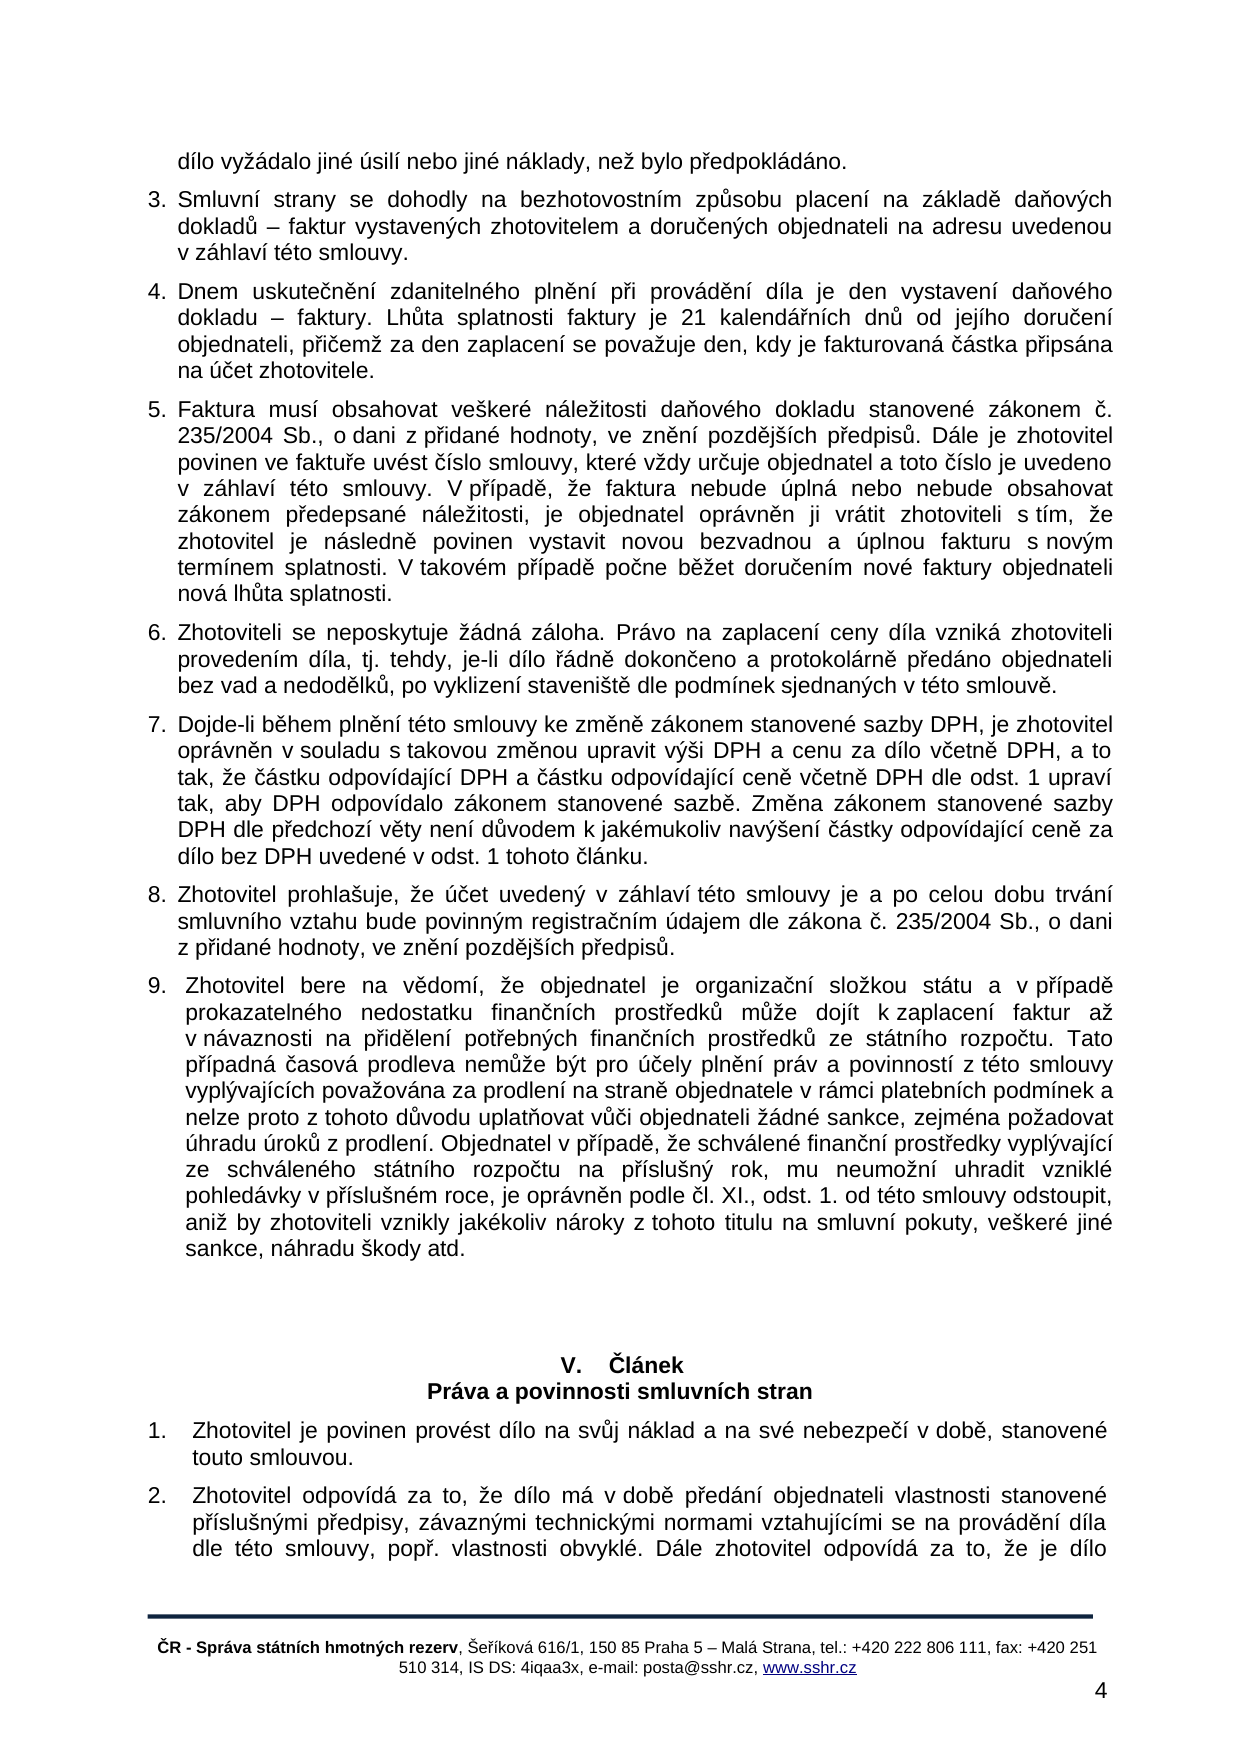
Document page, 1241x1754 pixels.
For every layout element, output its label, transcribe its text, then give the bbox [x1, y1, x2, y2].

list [148, 148, 1113, 174]
list Zhotovitel prohlašuje, že účet uvedený v záhlaví této smlouvy je a po celou dobu trvání smluvního vztahu bude povinným registračním údajem dle zákona č. 235/2004 Sb., o dani z přidané hodnoty, ve znění pozdějších předpisů. [148, 881, 1113, 961]
text Práva a povinnosti smluvních stran [427, 1378, 1107, 1405]
list Dnem uskutečnění zdanitelného plnění při provádění díla je den vystavení daňového dokladu – faktury. Lhůta splatnosti faktury je 21 kalendářních dnů od jejího doručení objednateli, přičemž za den zaplacení se považuje den, kdy je fakturovaná částka připsána na účet zhotovitele. [148, 278, 1113, 383]
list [148, 1482, 1107, 1561]
list Zhotovitel bere na vědomí, že objednatel je organizační složkou státu a v případě prokazatelného nedostatku finančních prostředků může dojít k zaplacení faktur až v návaznosti na přidělení potřebných finančních prostředků ze státního rozpočtu. Tato případná časová prodleva nemůže být pro účely plnění práv a povinností z této smlouvy vyplývajících považována za prodlení na straně objednatele v rámci platebních podmínek a nelze proto z tohoto důvodu uplatňovat vůči objednateli žádné sankce, zejména požadovat úhradu úroků z prodlení. Objednatel v případě, že schválené finanční prostředky vyplývající ze schváleného státního rozpočtu na příslušný rok, mu neumožní uhradit vzniklé pohledávky v příslušném roce, je oprávněn podle čl. XI., odst. 1. od této smlouvy odstoupit, aniž by zhotoviteli vznikly jakékoliv nároky z tohoto titulu na smluvní pokuty, veškeré jiné sankce, náhradu škody atd. [148, 973, 1113, 1262]
list Faktura musí obsahovat veškeré náležitosti daňového dokladu stanovené zákonem č. 235/2004 Sb., o dani z přidané hodnoty, ve znění pozdějších předpisů. Dále je zhotovitel povinen ve faktuře uvést číslo smlouvy, které vždy určuje objednatel a toto číslo je uvedeno v záhlaví této smlouvy. V případě, že faktura nebude úplná nebo nebude obsahovat zákonem předepsané náležitosti, je objednatel oprávněn ji vrátit zhotoviteli s tím, že zhotovitel je následně povinen vystavit novou bezvadnou a úplnou fakturu s novým termínem splatnosti. V takovém případě počne běžet doručením nové faktury objednateli nová lhůta splatnosti. [148, 396, 1113, 607]
list Dojde-li během plnění této smlouvy ke změně zákonem stanovené sazby DPH, je zhotovitel oprávněn v souladu s takovou změnou upravit výši DPH a cenu za dílo včetně DPH, a to tak, že částku odpovídající DPH a částku odpovídající ceně včetně DPH dle odst. 1 upraví tak, aby DPH odpovídalo zákonem stanovené sazbě. Změna zákonem stanovené sazby DPH dle předchozí věty není důvodem k jakémukoliv navýšení částky odpovídající ceně za dílo bez DPH uvedené v odst. 1 tohoto článku. [148, 711, 1113, 869]
list Zhotovitel je povinen provést dílo na svůj náklad a na své nebezpečí v době, stanovené touto smlouvou. [148, 1417, 1107, 1470]
subtitle Článek [148, 1352, 1107, 1378]
list Smluvní strany se dohodly na bezhotovostním způsobu placení na základě daňových dokladů – faktur vystavených zhotovitelem a doručených objednateli na adresu uvedenou v záhlaví této smlouvy. [148, 186, 1113, 266]
list Zhotoviteli se neposkytuje žádná záloha. Právo na zaplacení ceny díla vzniká zhotoviteli provedením díla, tj. tehdy, je-li dílo řádně dokončeno a protokolárně předáno objednateli bez vad a nedodělků, po vyklizení staveniště dle podmínek sjednaných v této smlouvě. [148, 619, 1113, 698]
